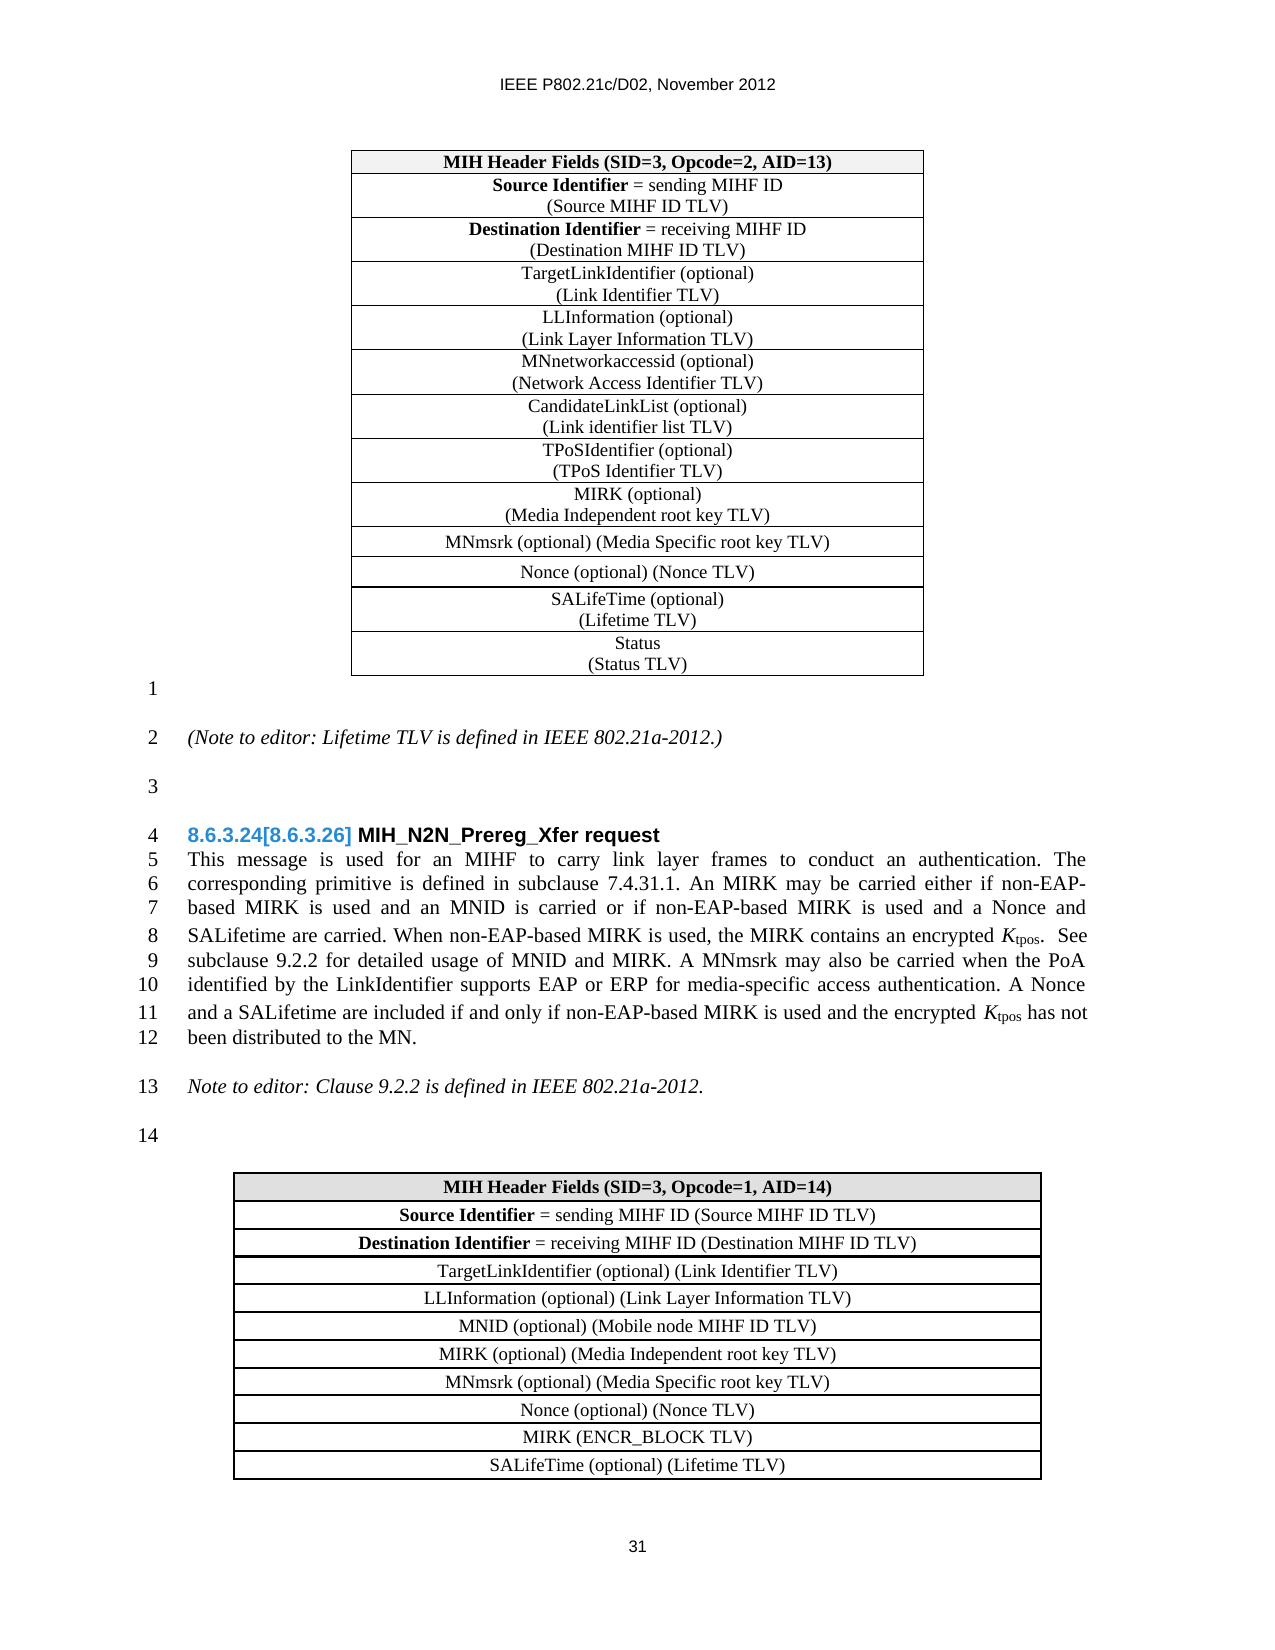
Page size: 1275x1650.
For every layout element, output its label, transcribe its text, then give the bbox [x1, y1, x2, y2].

table_header MIH Header Fields (SID=3, Opcode=2, AID=13) [352, 151, 923, 173]
table_cell Destination Identifier = receiving MIHF ID (Destination MIHF ID TLV) [352, 218, 923, 261]
table_cell TargetLinkIdentifier (optional) (Link Identifier TLV) [235, 1258, 1040, 1283]
table_cell MNID (optional) (Mobile node MIHF ID TLV) [235, 1313, 1040, 1339]
table_cell MNmsrk (optional) (Media Specific root key TLV) [235, 1369, 1040, 1394]
text MIH_N2N_Prereg_Xfer request [187, 823, 1087, 847]
table_cell MIRK (optional) (Media Independent root key TLV) [235, 1341, 1040, 1367]
table_cell Source Identifier = sending MIHF ID (Source MIHF ID TLV) [235, 1202, 1040, 1227]
table_cell SALifeTime (optional) (Lifetime TLV) [235, 1452, 1040, 1478]
table_cell LLInformation (optional) (Link Layer Information TLV) [235, 1285, 1040, 1311]
table_cell Source Identifier = sending MIHF ID (Source MIHF ID TLV) [352, 174, 923, 217]
table_cell CandidateLinkList (optional) (Link identifier list TLV) [352, 395, 923, 438]
text Note to editor: Clause 9.2.2 is defined in IEEE 802.21a-2012. [187, 1074, 1087, 1098]
table_cell LLInformation (optional) (Link Layer Information TLV) [352, 306, 923, 349]
table_cell Nonce (optional) (Nonce TLV) [352, 557, 923, 586]
table_cell Destination Identifier = receiving MIHF ID (Destination MIHF ID TLV) [235, 1230, 1040, 1255]
table_cell TargetLinkIdentifier (optional) (Link Identifier TLV) [352, 262, 923, 305]
table_cell MIRK (ENCR_BLOCK TLV) [235, 1424, 1040, 1450]
table_cell MNnetworkaccessid (optional) (Network Access Identifier TLV) [352, 350, 923, 393]
table_header MIH Header Fields (SID=3, Opcode=1, AID=14) [235, 1174, 1040, 1200]
table_cell Nonce (optional) (Nonce TLV) [235, 1396, 1040, 1422]
text (Note to editor: Lifetime TLV is defined in IEEE 802.21a-2012.) [187, 725, 1087, 749]
table_cell MIRK (optional) (Media Independent root key TLV) [352, 483, 923, 526]
table_cell SALifeTime (optional) (Lifetime TLV) [352, 588, 923, 631]
table_cell MNmsrk (optional) (Media Specific root key TLV) [352, 527, 923, 556]
text This message is used for an MIHF to carry link layer frames to conduct an authentication. The corresponding primitive is defined in subclause 7.4.31.1. An MIRK may be carried either if non-EAP-based MIRK is used and an MNID is carried or if non-EAP-based MIRK is used and a Nonce and SALifetime are carried. When non-EAP-based MIRK is used, the MIRK contains an encrypted Ktpos. See subclause 9.2.2 for detailed usage of MNID and MIRK. A MNmsrk may also be carried when the PoA identified by the LinkIdentifier supports EAP or ERP for media-specific access authentication. A Nonce and a SALifetime are included if and only if non-EAP-based MIRK is used and the encrypted Ktpos has not been distributed to the MN. [187, 847, 1087, 1049]
table_cell TPoSIdentifier (optional) (TPoS Identifier TLV) [352, 439, 923, 482]
table_cell Status (Status TLV) [352, 632, 923, 675]
